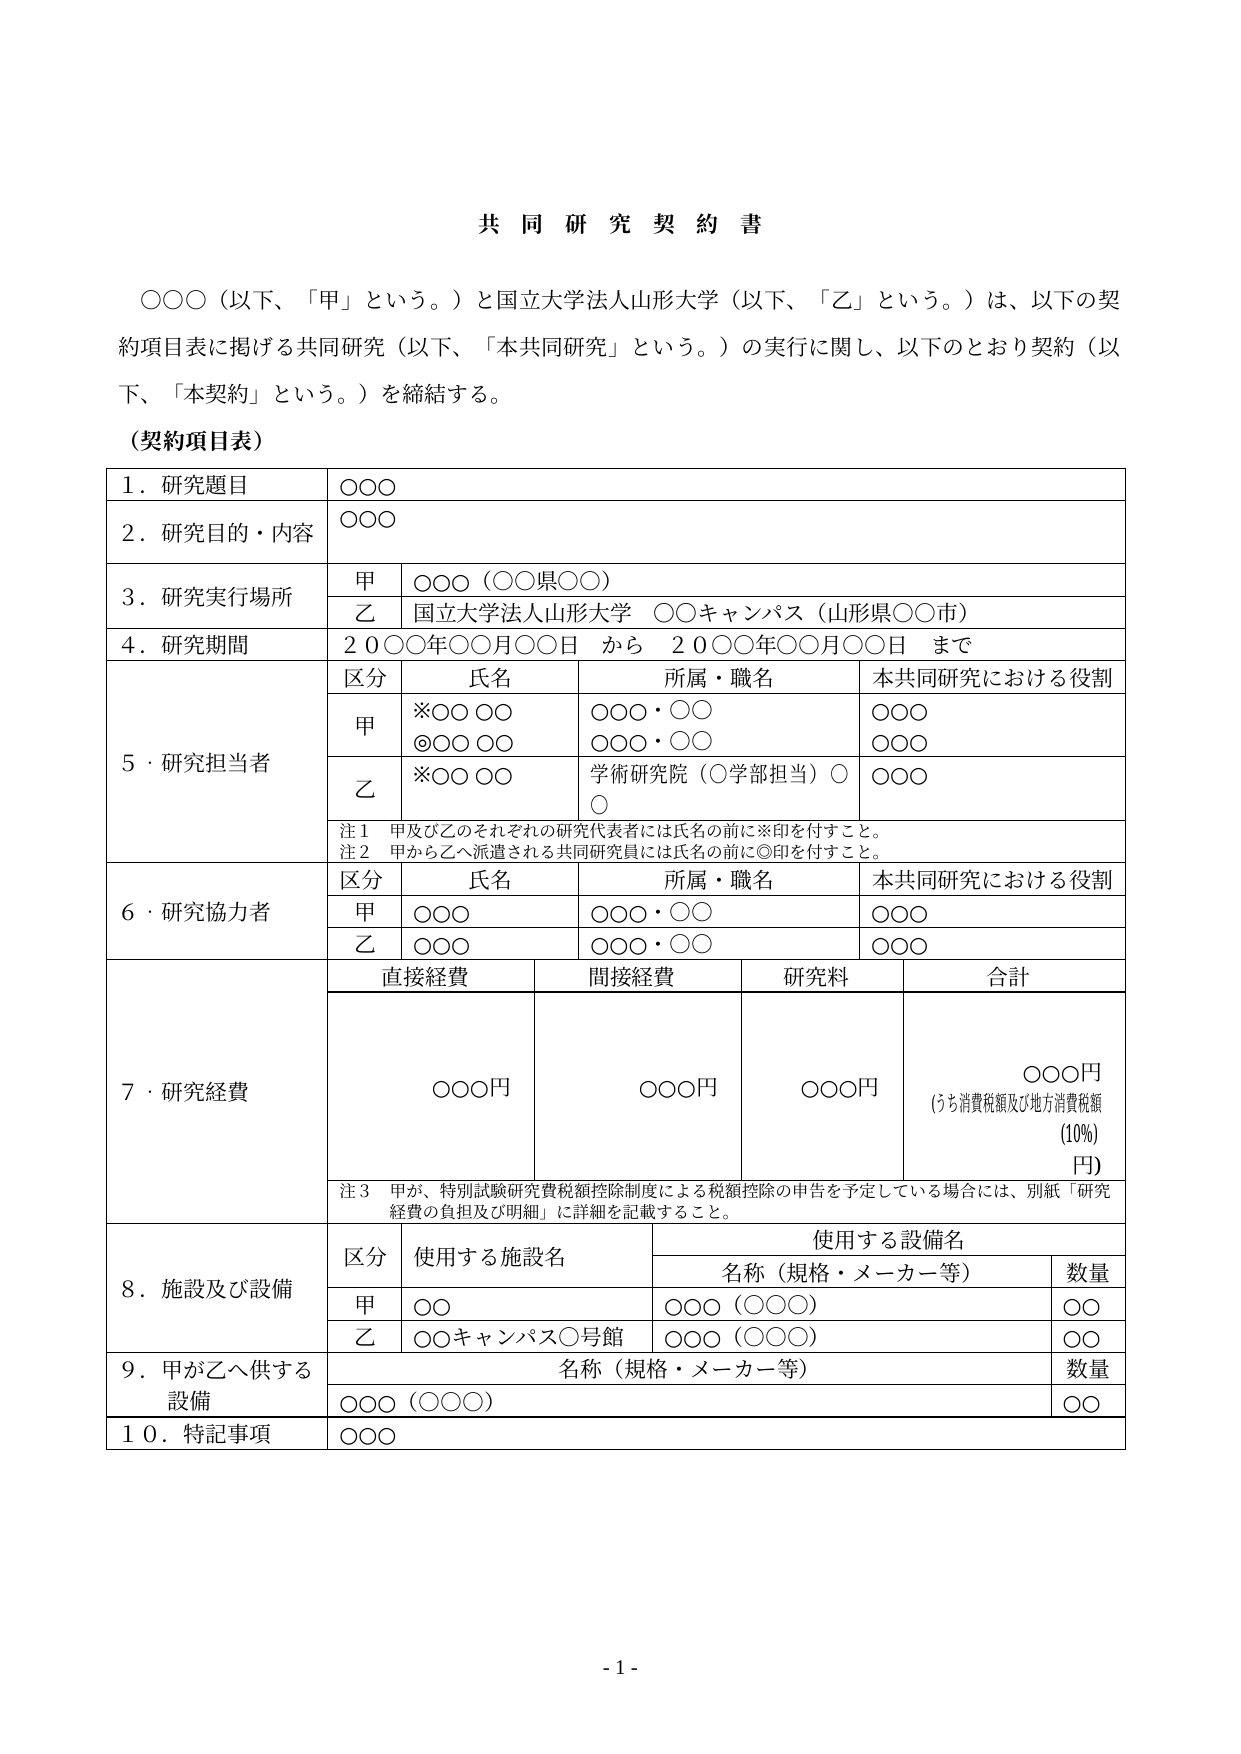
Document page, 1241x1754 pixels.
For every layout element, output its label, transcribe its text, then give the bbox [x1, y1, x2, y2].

table_cell ３．研究実行場所 [107, 564, 327, 628]
table_cell 乙 [328, 757, 401, 819]
table_cell ○○○（○○○） [653, 1288, 1051, 1319]
table_cell 甲 [328, 896, 401, 927]
table_cell 直接経費 [328, 960, 534, 991]
table_cell ○○○ [860, 928, 1125, 959]
table_cell ２０○○年○○月○○日 から ２０○○年○○月○○日 まで [328, 629, 1125, 660]
table_cell ○○○（○○県○○） [402, 564, 1125, 596]
table_cell ○○○（○○○） [653, 1321, 1051, 1352]
table_cell ６．研究協力者 [107, 863, 327, 959]
table_header １．研究題目 [107, 469, 327, 500]
table_cell 甲 [328, 564, 401, 596]
table_cell 使用する設備名 [653, 1224, 1125, 1255]
table_cell ○○○ [328, 501, 1125, 563]
table_cell ２．研究目的・内容 [107, 501, 327, 563]
table_cell 注３ 甲が、特別試験研究費税額控除制度による税額控除の申告を予定している場合には、別紙「研究経費の負担及び明細」に詳細を記載すること。 [328, 1181, 1125, 1223]
table_cell ８．施設及び設備 [107, 1224, 327, 1352]
table_cell １０．特記事項 [107, 1418, 327, 1449]
table_cell 学術研究院（○学部担当）○○ [579, 757, 859, 819]
table_cell 注１ 甲及び乙のそれぞれの研究代表者には氏名の前に※印を付すこと。 注２ 甲から乙へ派遣される共同研究員には氏名の前に◎印を付すこと。 [328, 821, 1125, 862]
table_cell 間接経費 [535, 960, 741, 991]
table_cell ９．甲が乙へ供する 設備 [107, 1353, 327, 1416]
table_cell 区分 [328, 1224, 401, 1287]
table_cell ４．研究期間 [107, 629, 327, 660]
table_cell ○○○・○○ [579, 896, 859, 927]
table_header ○○○ [328, 469, 1125, 500]
table_cell 名称（規格・メーカー等） [328, 1353, 1051, 1384]
table_cell 本共同研究における役割 [860, 863, 1125, 894]
text ○○○（以下、「甲」という。）と国立大学法人山形大学（以下、「乙」という。）は、以下の契約項目表に掲げる共同研究（以下、「本共同研究」という。）の実行に関し、以下のとおり契約（以下、「本契約」という。）を締結する。 [118, 283, 1122, 409]
table_cell 乙 [328, 597, 401, 628]
table_cell 氏名 [402, 863, 578, 894]
table_cell 国立大学法人山形大学 〇〇キャンパス（山形県○○市） [402, 597, 1125, 628]
table_cell ○○○ [402, 928, 578, 959]
table_cell 区分 [328, 661, 401, 692]
table_cell ○○○ [402, 896, 578, 927]
table_cell ○○ [1052, 1321, 1125, 1352]
table_cell 甲 [328, 1288, 401, 1319]
table_cell ○○○円 [328, 993, 534, 1180]
table_cell 数量 [1052, 1256, 1125, 1287]
table_cell ○○○ ○○○ [860, 694, 1125, 756]
table_cell ○○○ [328, 1418, 1125, 1449]
table_cell ○○○円 [742, 993, 903, 1180]
table_cell ○○ [1052, 1288, 1125, 1319]
table_cell ５．研究担当者 [107, 661, 327, 862]
table_cell 所属・職名 [579, 863, 859, 894]
text 共 同 研 究 契 約 書 [118, 207, 1122, 238]
table_cell 乙 [328, 1321, 401, 1352]
table_cell ○○ [402, 1288, 652, 1319]
table_cell ７．研究経費 [107, 960, 327, 1223]
table_cell ※○○ ○○ [402, 757, 578, 819]
table_cell ○○○ [860, 896, 1125, 927]
table_cell ○○○（○○○） [328, 1385, 1051, 1416]
text （契約項目表） [118, 424, 1122, 456]
table_cell 合計 [904, 960, 1125, 991]
table_cell ○○○・○○ [579, 928, 859, 959]
table_cell ○○○円 (うち消費税額及び地方消費税額(10%) 円) [904, 993, 1125, 1180]
table_cell 氏名 [402, 661, 578, 692]
table_cell ○○○ [860, 757, 1125, 819]
table_cell 研究料 [742, 960, 903, 991]
table_cell 名称（規格・メーカー等） [653, 1256, 1051, 1287]
table_cell ○○○円 [535, 993, 741, 1180]
table_cell 使用する施設名 [402, 1224, 652, 1287]
table_cell 乙 [328, 928, 401, 959]
table_cell 所属・職名 [579, 661, 859, 692]
table_cell 甲 [328, 694, 401, 756]
table_cell ○○キャンパス○号館 [402, 1321, 652, 1352]
table_cell ○○○・○○ ○○○・○○ [579, 694, 859, 756]
table_cell 本共同研究における役割 [860, 661, 1125, 692]
table_cell 数量 [1052, 1353, 1125, 1384]
table_cell 区分 [328, 863, 401, 894]
table_cell ○○ [1052, 1385, 1125, 1416]
table_cell ※○○ ○○ ◎○○ ○○ [402, 694, 578, 756]
